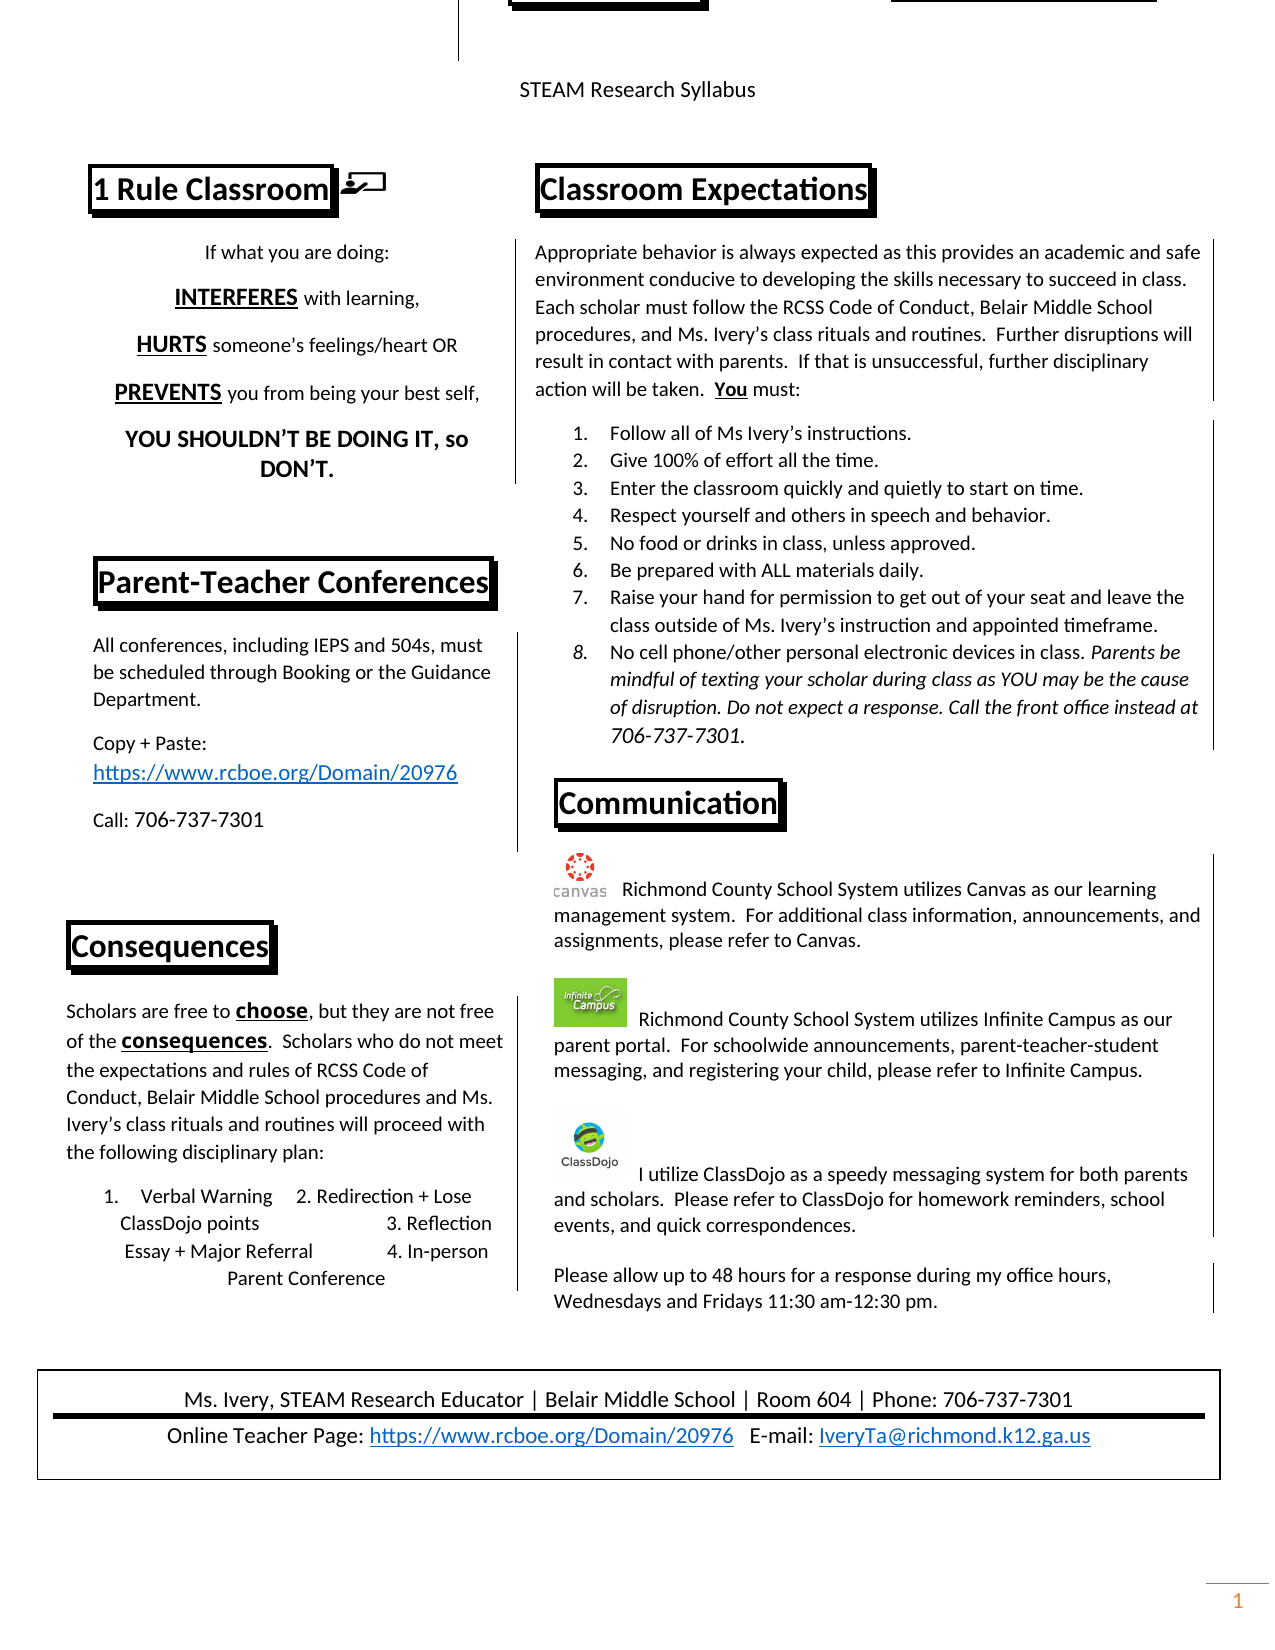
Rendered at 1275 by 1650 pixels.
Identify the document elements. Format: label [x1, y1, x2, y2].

picture [553, 853, 607, 897]
picture [338, 165, 388, 201]
picture [553, 978, 627, 1027]
picture [553, 1108, 627, 1182]
